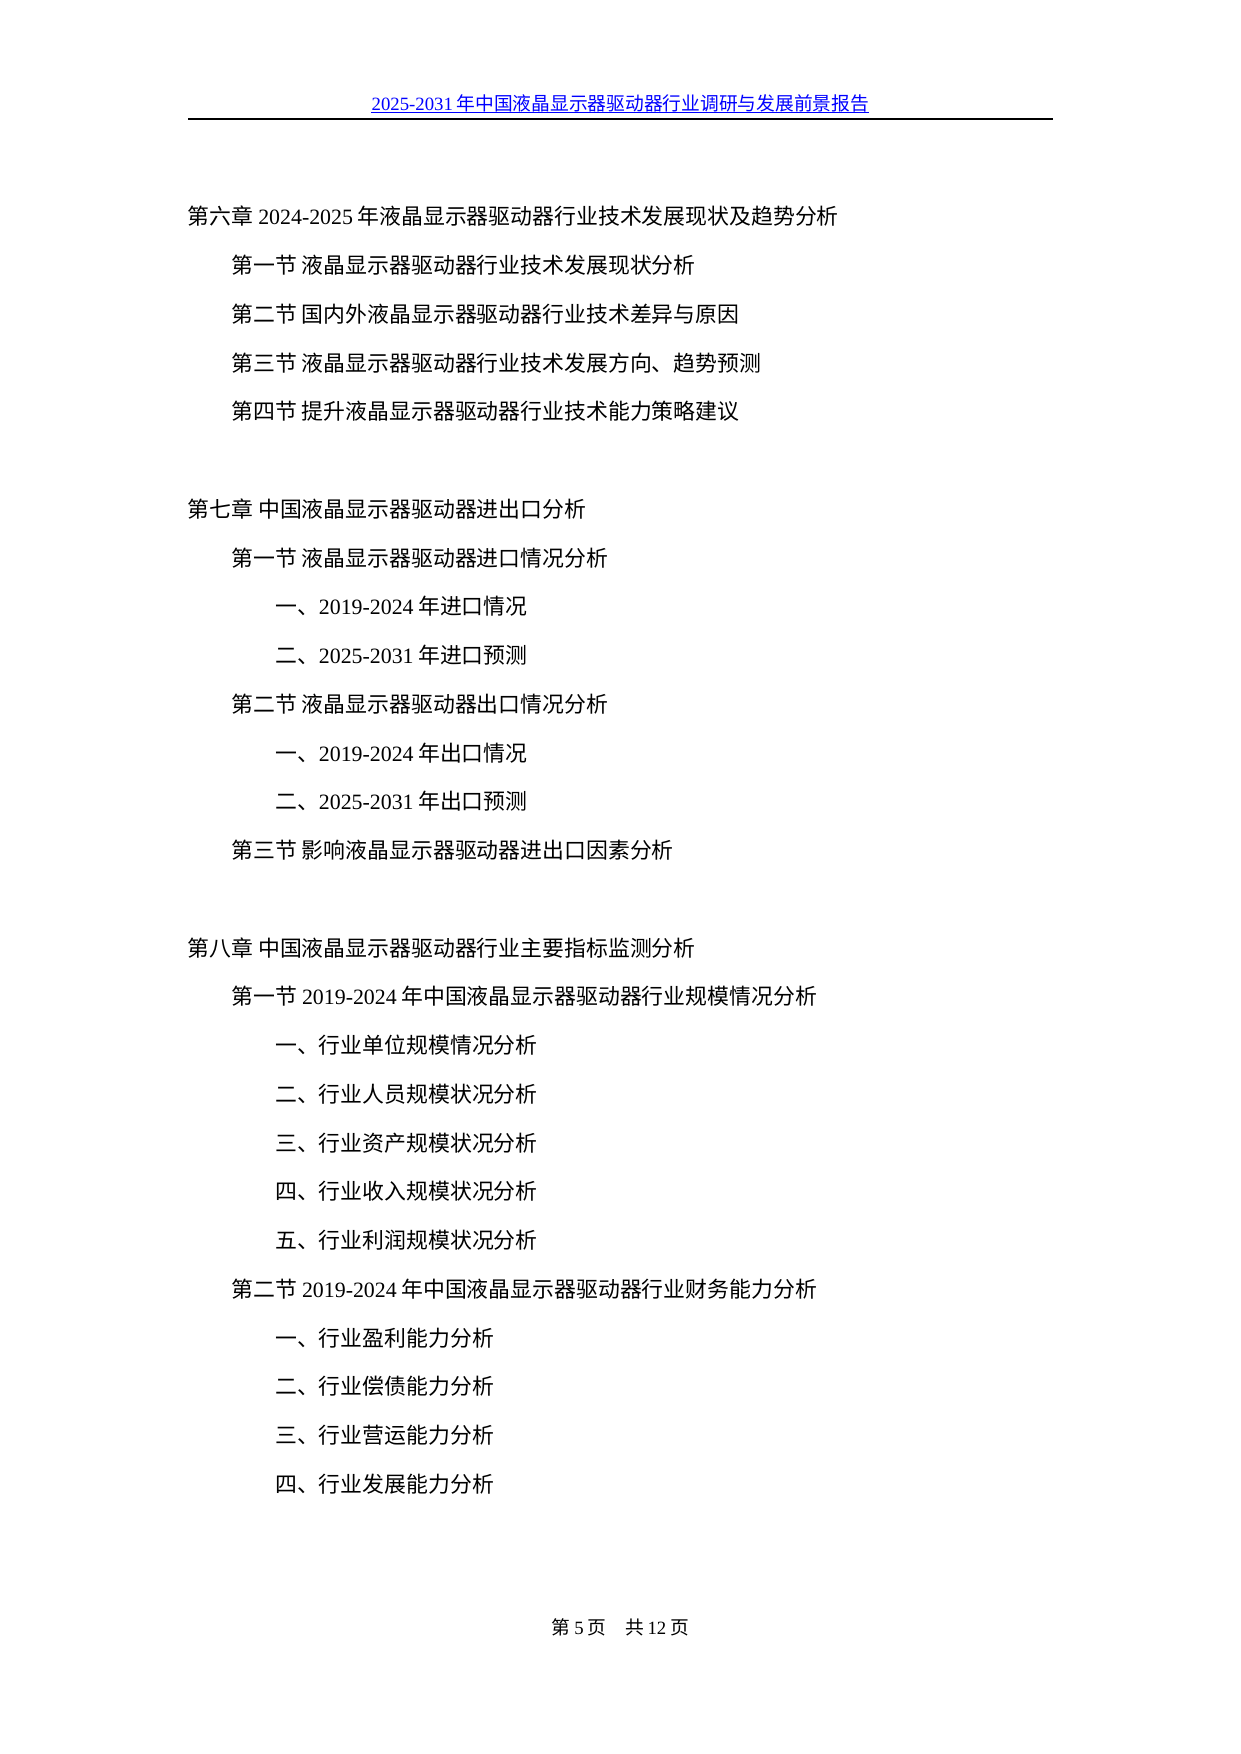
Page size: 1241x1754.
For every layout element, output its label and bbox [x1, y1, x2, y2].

text [187, 150, 1053, 1499]
